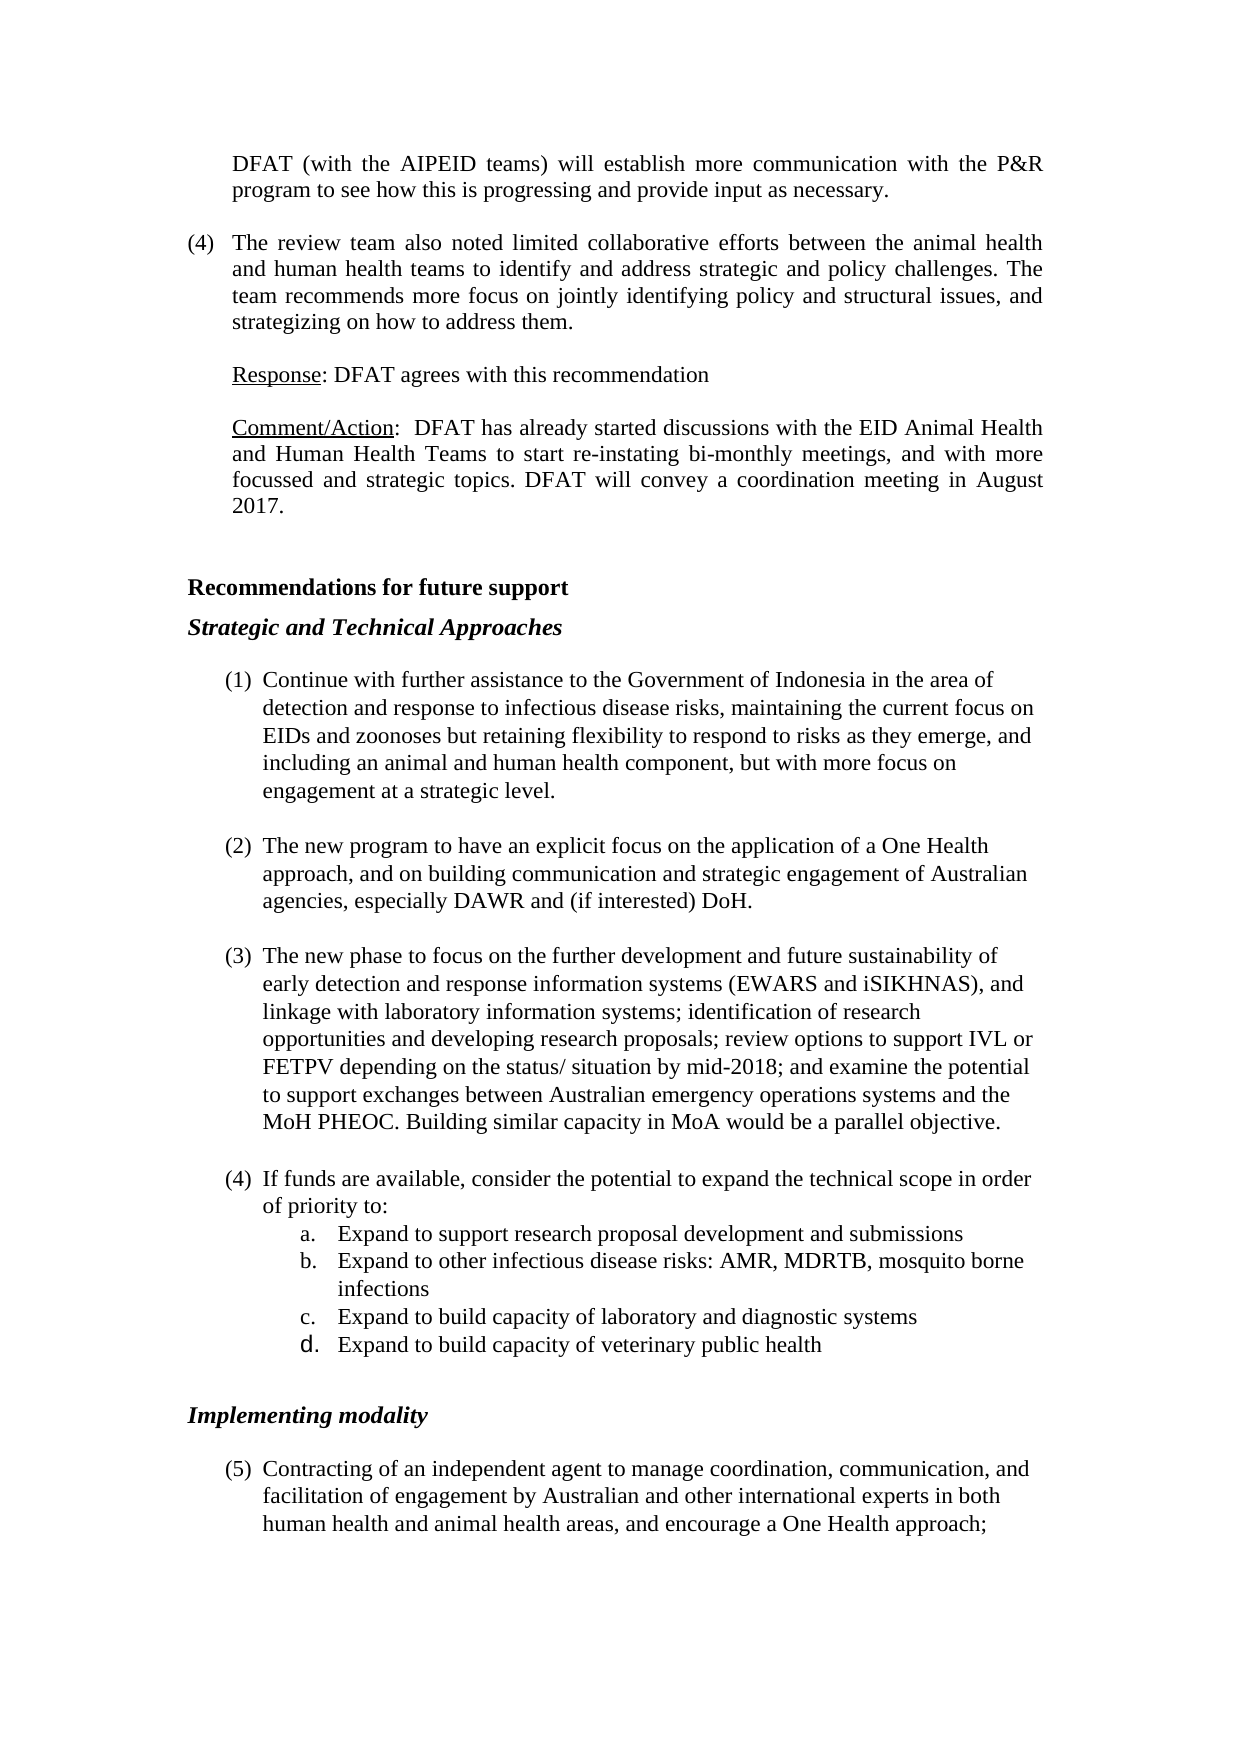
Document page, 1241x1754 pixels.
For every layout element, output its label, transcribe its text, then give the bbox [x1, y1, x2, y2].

list Contracting of an independent agent to manage coordination, communication, and facilitation of engagement by Australian and other international experts in both human health and animal health areas, and encourage a One Health approach; [225, 1454, 1039, 1536]
list Expand to support research proposal development and submissions [300, 1220, 1039, 1246]
list The new phase to focus on the further development and future sustainability of early detection and response information systems (EWARS and iSIKHNAS), and linkage with laboratory information systems; identification of research opportunities and developing research proposals; review options to support IVL or FETPV depending on the status/ situation by mid-2018; and examine the potential to support exchanges between Australian emergency operations systems and the MoH PHEOC. Building similar capacity in MoA would be a parallel objective. [225, 943, 1039, 1134]
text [232, 150, 1045, 203]
list Expand to build capacity of laboratory and diagnostic systems [300, 1303, 1039, 1329]
list The review team also noted limited collaborative efforts between the animal health and human health teams to identify and address strategic and policy challenges. The team recommends more focus on jointly identifying policy and structural issues, and strategizing on how to address them. [187, 229, 1045, 334]
text Strategic and Technical Approaches [187, 613, 852, 640]
list If funds are available, consider the potential to expand the technical scope in order of priority to: [225, 1165, 1039, 1219]
text Comment/Action: DFAT has already started discussions with the EID Animal Health and Human Health Teams to start re-instating bi-monthly meetings, and with more focussed and strategic topics. DFAT will convey a coordination meeting in August 2017. [232, 413, 1045, 519]
list Expand to build capacity of veterinary public health [300, 1330, 1039, 1358]
list The new program to have an explicit focus on the application of a One Health approach, and on building communication and strategic engagement of Australian agencies, especially DAWR and (if interested) DoH. [225, 832, 1039, 914]
list Continue with further assistance to the Government of Indonesia in the area of detection and response to infectious disease risks, maintaining the current focus on EIDs and zoonoses but retaining flexibility to respond to risks as they emerge, and including an animal and human health component, but with more focus on engagement at a strategic level. [225, 667, 1039, 803]
list Expand to other infectious disease risks: AMR, MDRTB, mosquito borne infections [300, 1248, 1039, 1302]
text Response: DFAT agrees with this recommendation [232, 361, 1045, 387]
text Recommendations for future support [187, 573, 1053, 600]
text Implementing modality [187, 1401, 852, 1428]
